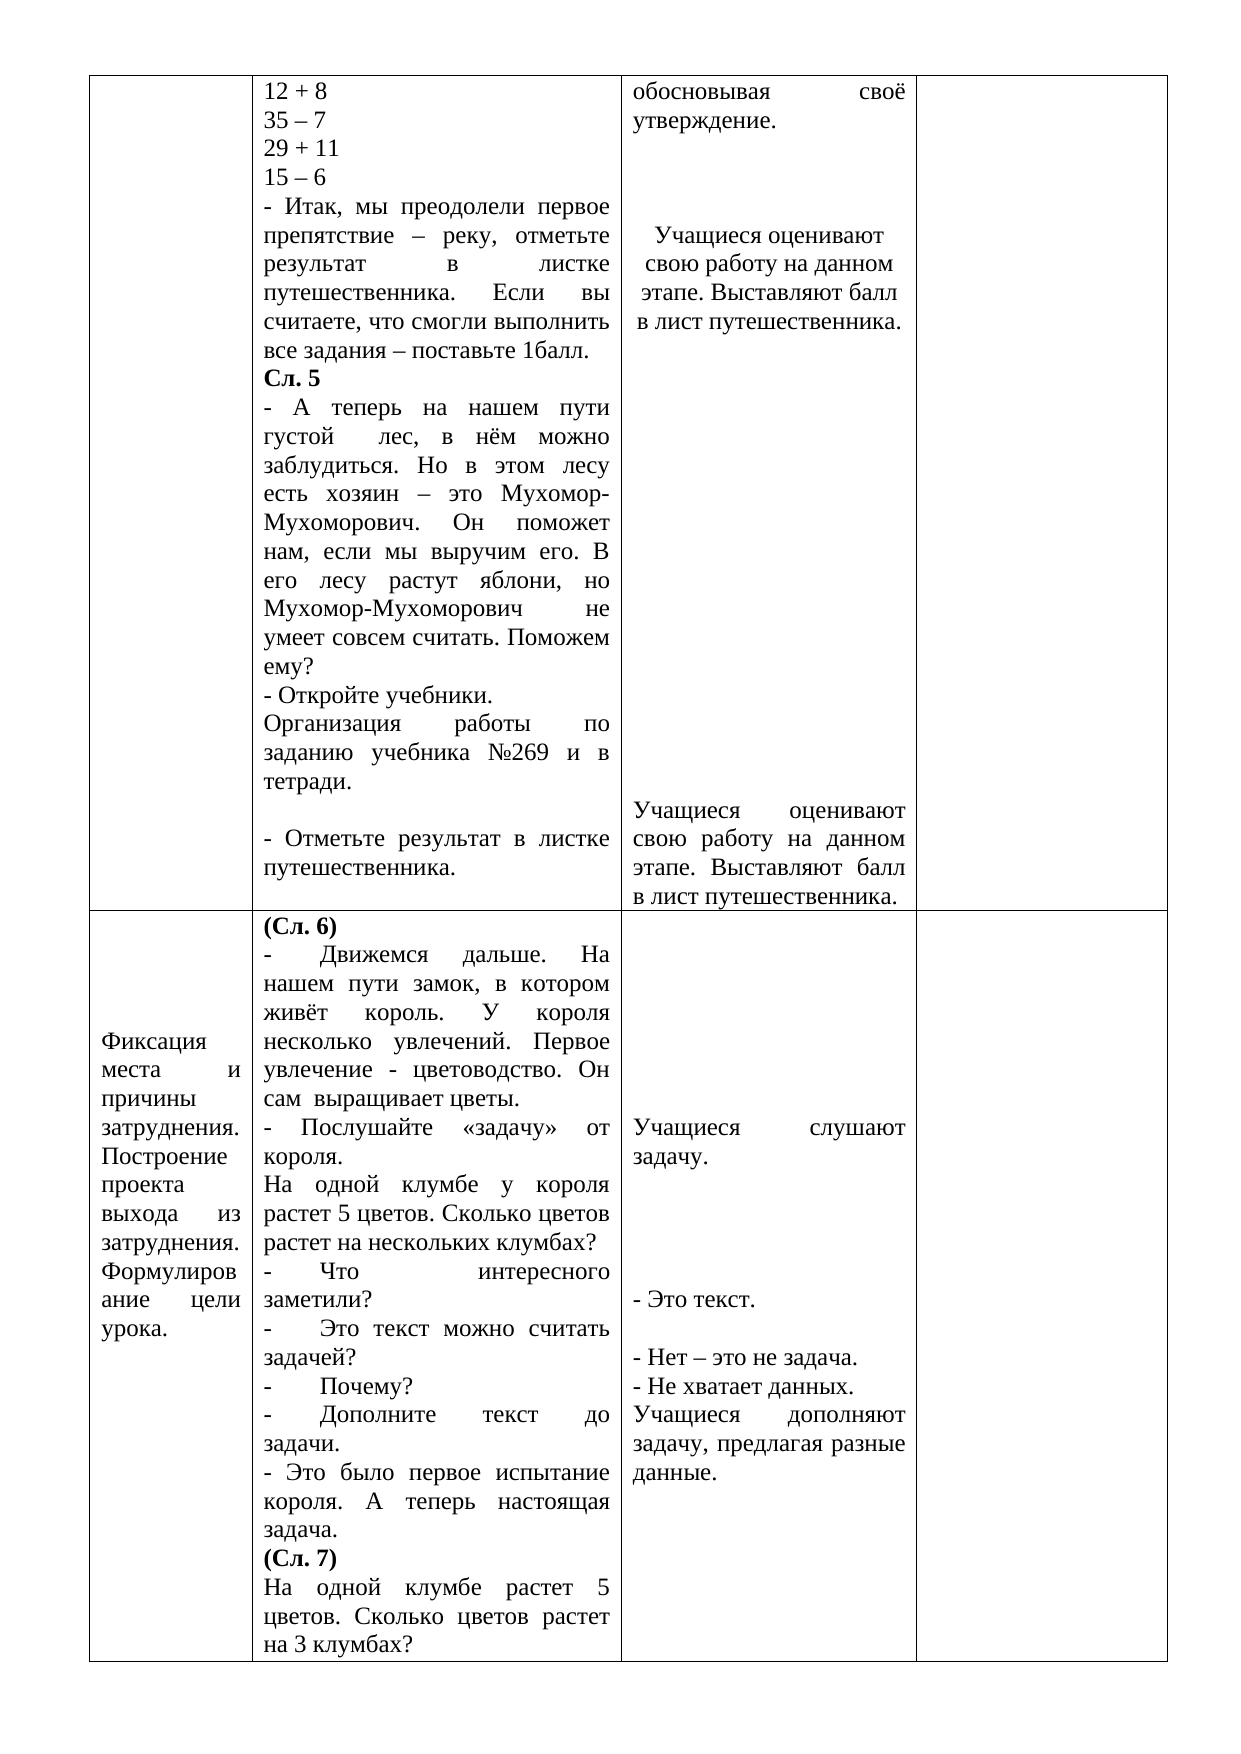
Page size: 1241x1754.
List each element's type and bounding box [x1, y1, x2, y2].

table_cell [917, 76, 1167, 910]
table_cell [917, 911, 1167, 1661]
table_cell [622, 911, 916, 1661]
table_cell [622, 76, 916, 910]
table_cell [90, 911, 252, 1661]
table_cell [253, 911, 621, 1661]
table_cell [253, 76, 621, 910]
table_cell [90, 76, 252, 910]
